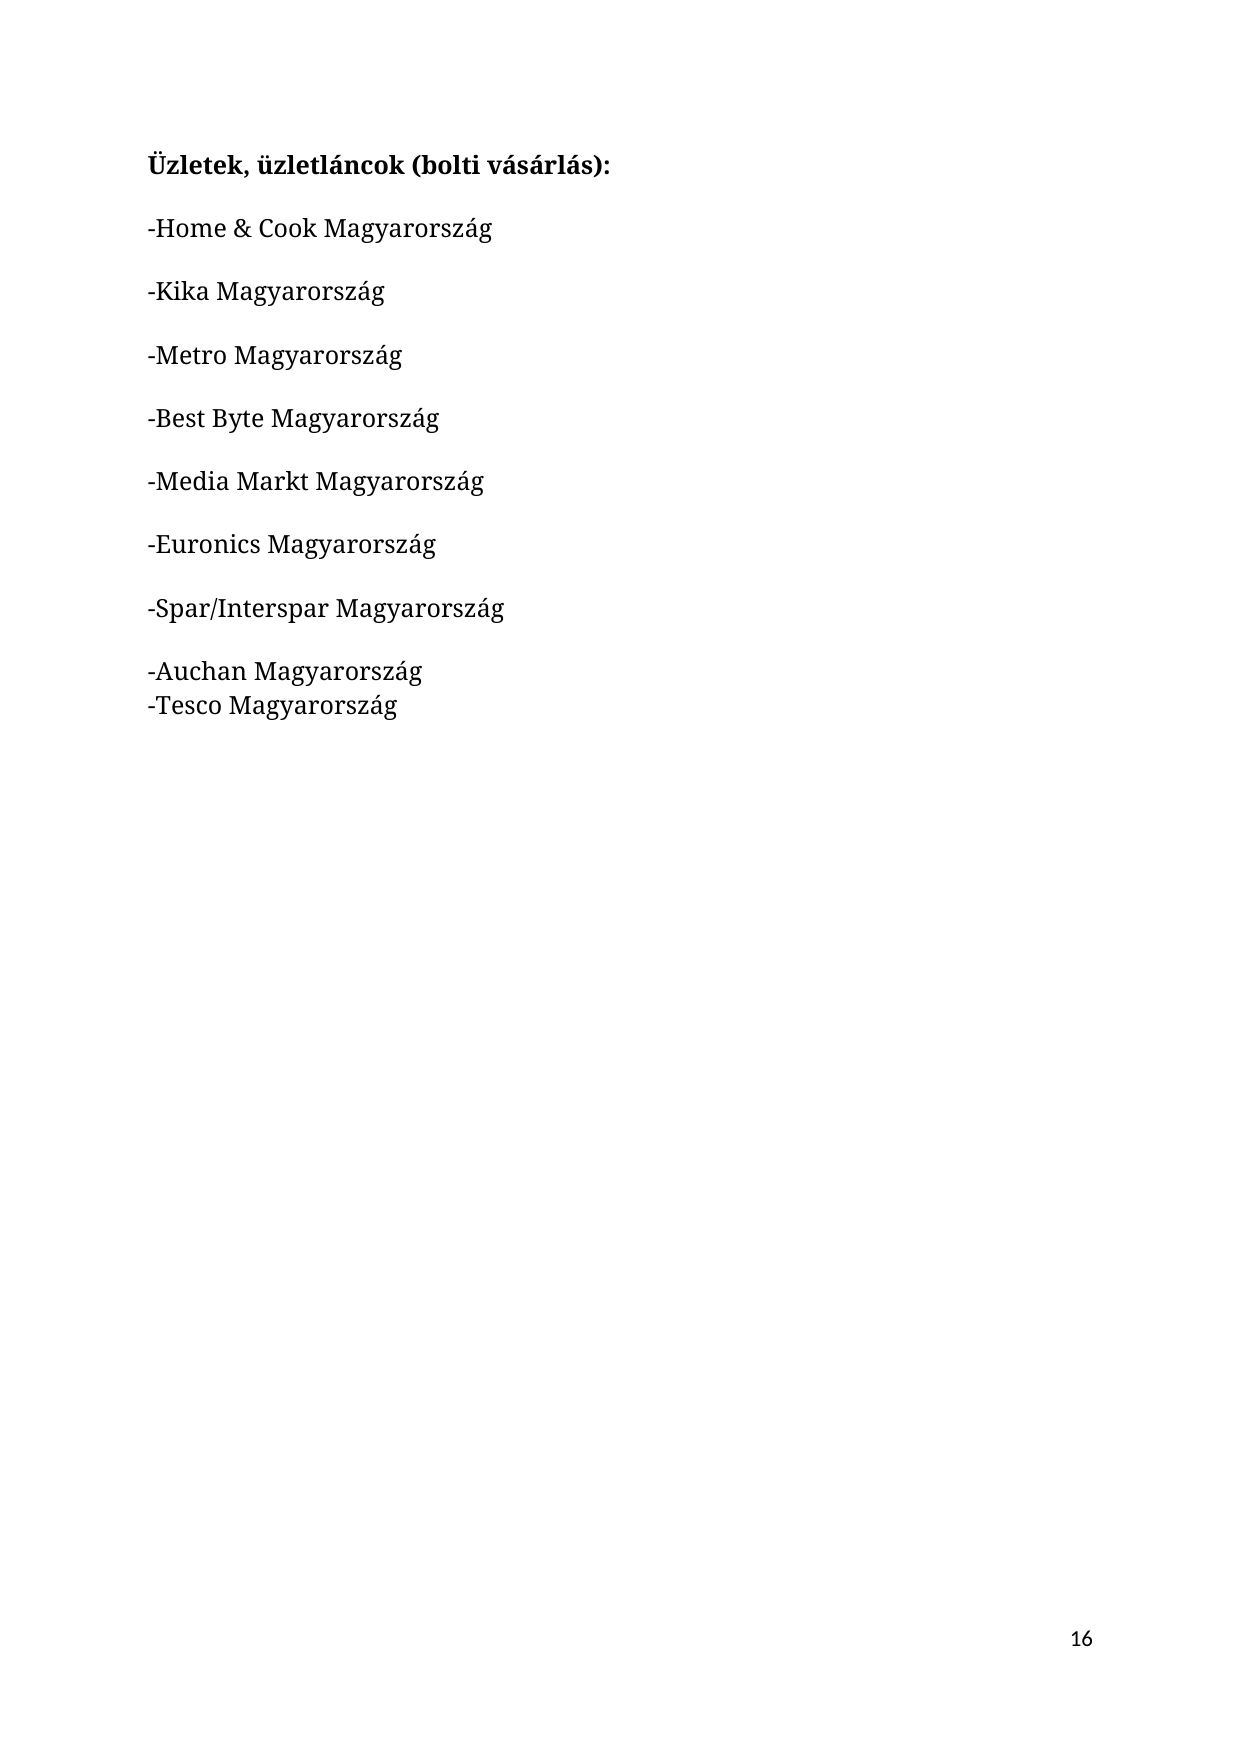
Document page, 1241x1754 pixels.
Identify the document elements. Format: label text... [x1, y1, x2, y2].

text -Kika Magyarország [148, 274, 1093, 308]
text -Euronics Magyarország [148, 527, 1093, 561]
text -Tesco Magyarország [148, 687, 1093, 722]
text -Spar/Interspar Magyarország [148, 590, 1093, 624]
text -Media Markt Magyarország [148, 464, 1093, 498]
text -Metro Magyarország [148, 337, 1093, 371]
text -Best Byte Magyarország [148, 401, 1093, 434]
text Üzletek, üzletláncok (bolti vásárlás): [148, 148, 1093, 182]
text -Auchan Magyarország [148, 653, 1093, 687]
text -Home & Cook Magyarország [148, 211, 1093, 245]
